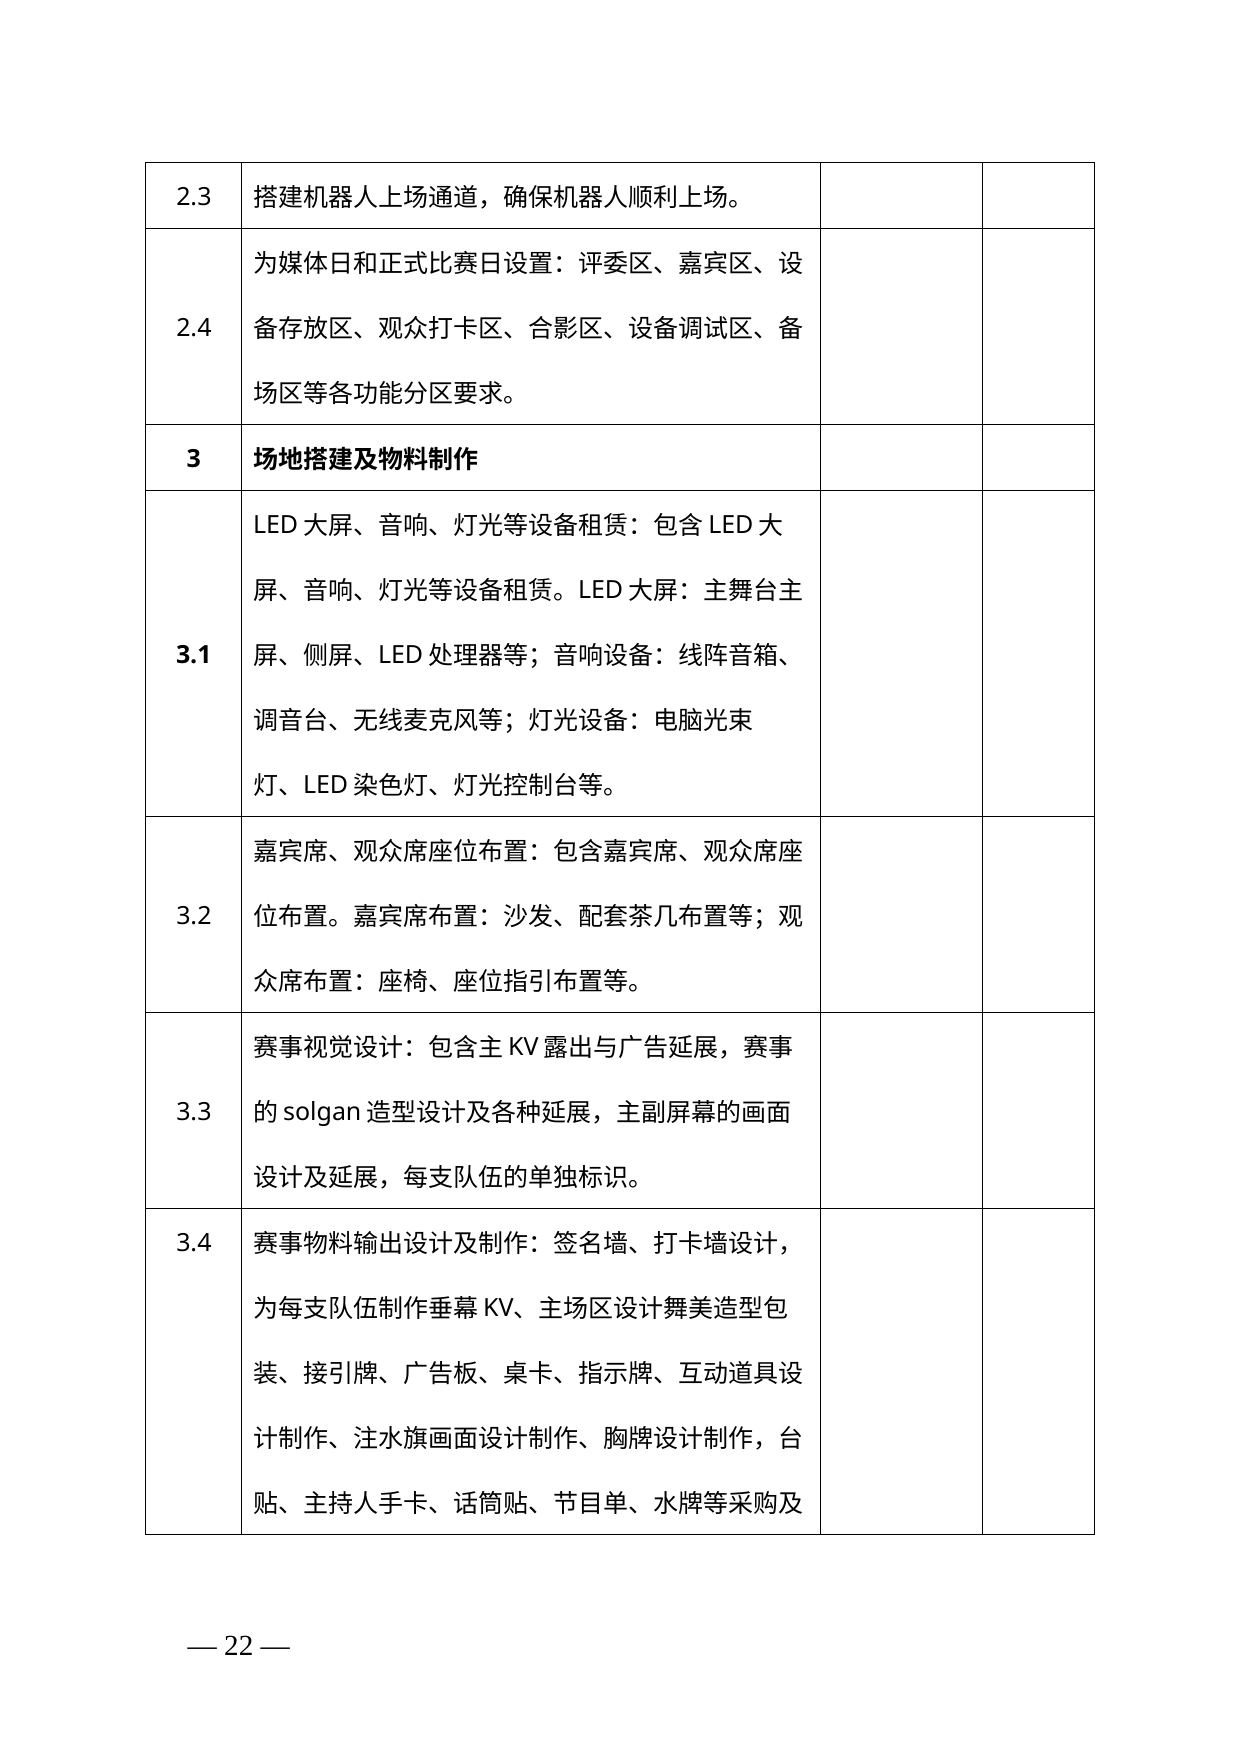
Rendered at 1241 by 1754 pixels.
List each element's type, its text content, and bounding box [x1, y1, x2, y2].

table_cell 为媒体日和正式比赛日设置：评委区、嘉宾区、设备存放区、观众打卡区、合影区、设备调试区、备场区等各功能分区要求。 [242, 229, 820, 424]
table_cell [821, 425, 982, 490]
table_cell 嘉宾席、观众席座位布置：包含嘉宾席、观众席座位布置。嘉宾席布置：沙发、配套茶几布置等；观众席布置：座椅、座位指引布置等。 [242, 817, 820, 1012]
table_cell [983, 229, 1094, 424]
table_cell 3.3 [146, 1013, 241, 1208]
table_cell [242, 1209, 820, 1534]
table_cell 3.2 [146, 817, 241, 1012]
table_cell [983, 1209, 1094, 1534]
table_cell LED大屏、音响、灯光等设备租赁：包含LED大屏、音响、灯光等设备租赁。LED大屏：主舞台主屏、侧屏、LED处理器等；音响设备：线阵音箱、调音台、无线麦克风等；灯光设备：电脑光束灯、LED染色灯、灯光控制台等。 [242, 491, 820, 816]
table_cell 场地搭建及物料制作 [242, 425, 820, 490]
table_cell [983, 491, 1094, 816]
table_cell [983, 817, 1094, 1012]
table_cell 搭建机器人上场通道，确保机器人顺利上场。 [242, 163, 820, 228]
table_cell 3.4 [146, 1209, 241, 1534]
table_cell 2.3 [146, 163, 241, 228]
table_cell [821, 817, 982, 1012]
table_cell 2.4 [146, 229, 241, 424]
table_cell [821, 491, 982, 816]
table_cell 3 [146, 425, 241, 490]
table_cell 3.1 [146, 491, 241, 816]
table_cell [821, 229, 982, 424]
table_cell [821, 1209, 982, 1534]
table_cell 赛事视觉设计：包含主KV露出与广告延展，赛事的solgan造型设计及各种延展，主副屏幕的画面设计及延展，每支队伍的单独标识。 [242, 1013, 820, 1208]
table_cell [983, 163, 1094, 228]
table_cell [821, 163, 982, 228]
table_cell [983, 1013, 1094, 1208]
table_cell [983, 425, 1094, 490]
table_cell [821, 1013, 982, 1208]
